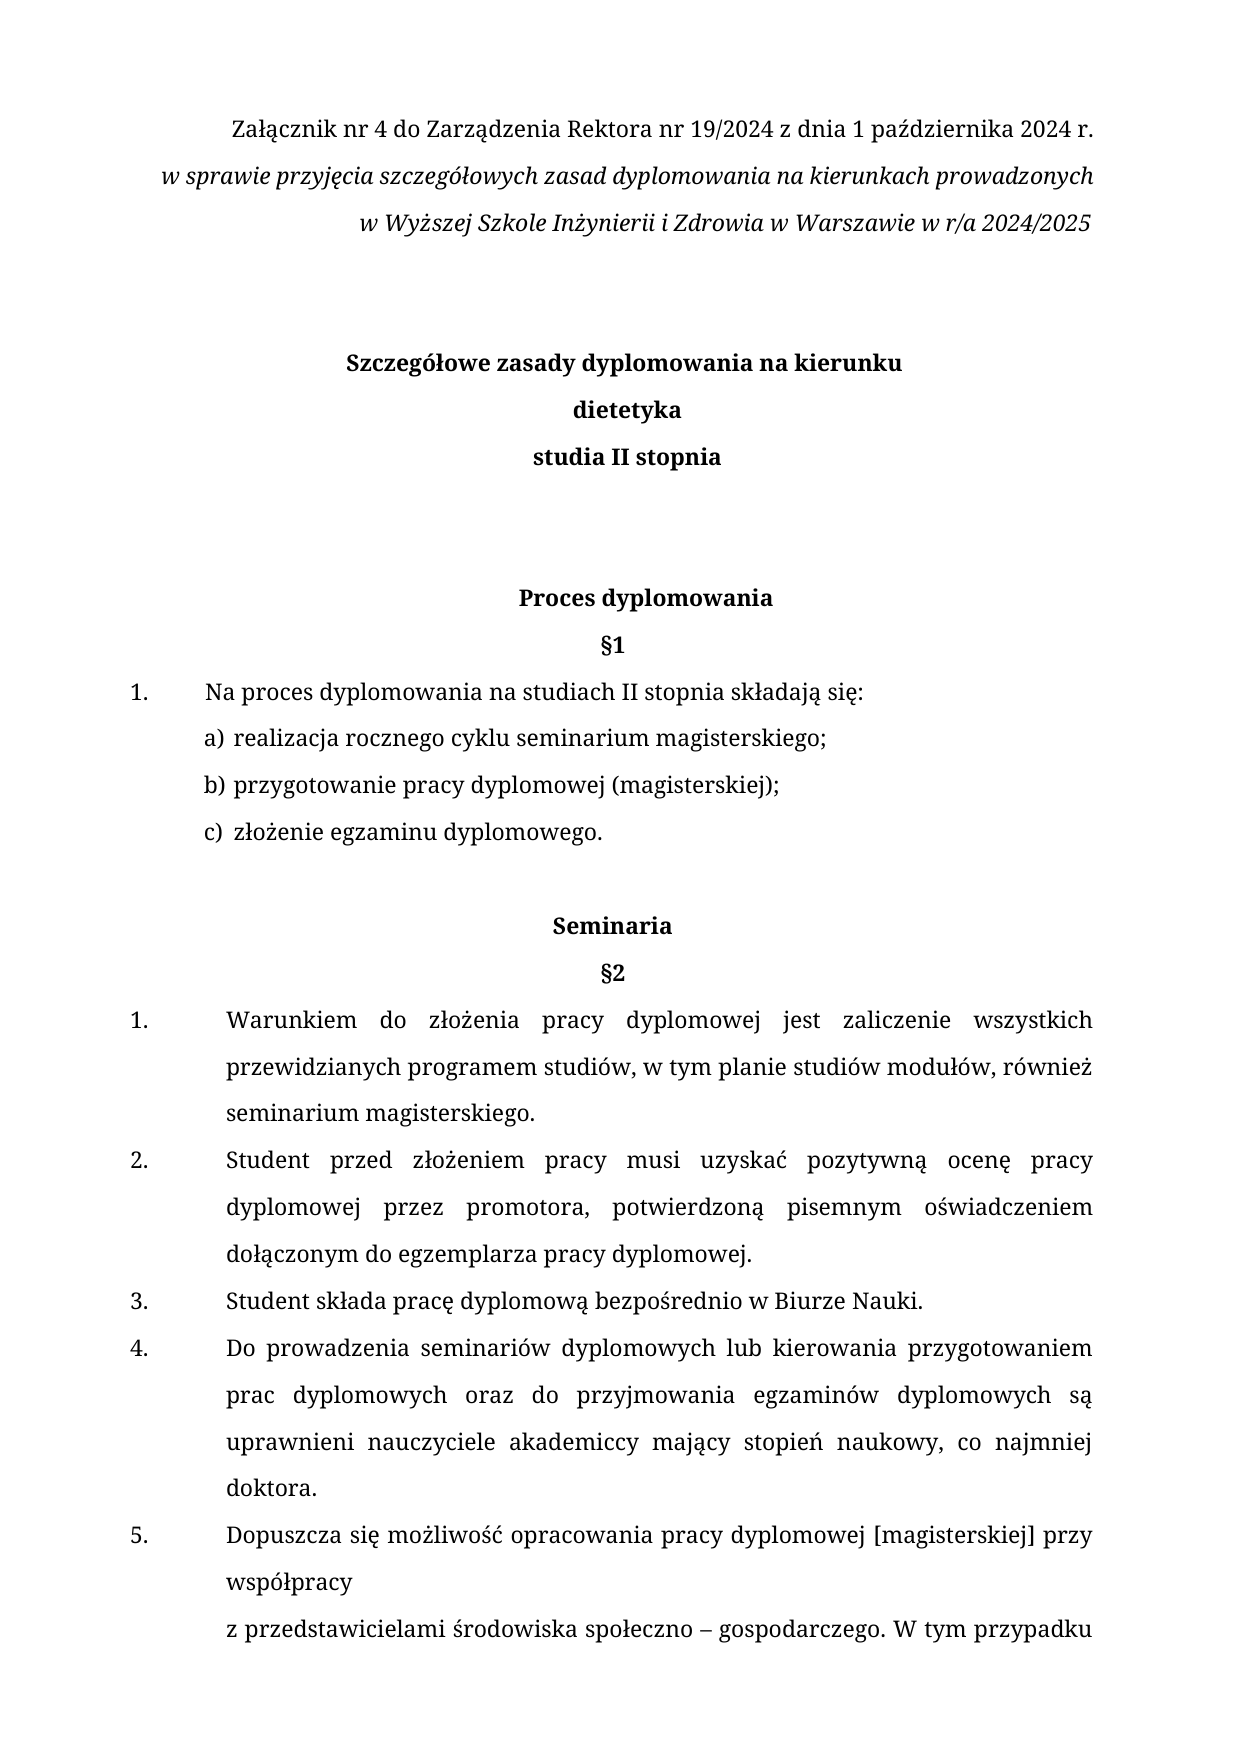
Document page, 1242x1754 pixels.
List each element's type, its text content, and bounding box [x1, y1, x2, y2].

text Załącznik nr 4 do Zarządzenia Rektora nr 19/2024 z dnia 1 października 2024 r. [130, 113, 1094, 144]
text Proces dyplomowania [197, 582, 1095, 613]
list Student składa pracę dyplomową bezpośrednio w Biurze Nauki. [130, 1285, 1094, 1316]
list przygotowanie pracy dyplomowej (magisterskiej); [204, 769, 1090, 801]
list Na proces dyplomowania na studiach II stopnia składają się: [130, 676, 1095, 707]
text w Wyższej Szkole Inżynierii i Zdrowia w Warszawie w r/a 2024/2025 [130, 207, 1094, 238]
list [130, 1519, 1094, 1644]
text w sprawie przyjęcia szczegółowych zasad dyplomowania na kierunkach prowadzonych [130, 160, 1094, 191]
list Warunkiem do złożenia pracy dyplomowej jest zaliczenie wszystkich przewidzianych programem studiów, w tym planie studiów modułów, również seminarium magisterskiego. [130, 1004, 1094, 1129]
text §1 [130, 629, 1095, 660]
text §2 [130, 957, 1095, 988]
list Student przed złożeniem pracy musi uzyskać pozytywną ocenę pracy dyplomowej przez promotora, potwierdzoną pisemnym oświadczeniem dołączonym do egzemplarza pracy dyplomowej. [130, 1144, 1094, 1269]
subtitle Seminaria [130, 910, 1095, 941]
list złożenie egzaminu dyplomowego. [204, 816, 1090, 847]
list Do prowadzenia seminariów dyplomowych lub kierowania przygotowaniem prac dyplomowych oraz do przyjmowania egzaminów dyplomowych są uprawnieni nauczyciele akademiccy mający stopień naukowy, co najmniej doktora. [130, 1332, 1094, 1504]
subtitle Szczegółowe zasady dyplomowania na kierunku dietetyka studia II stopnia [159, 347, 1095, 472]
list realizacja rocznego cyklu seminarium magisterskiego; [204, 722, 1090, 754]
